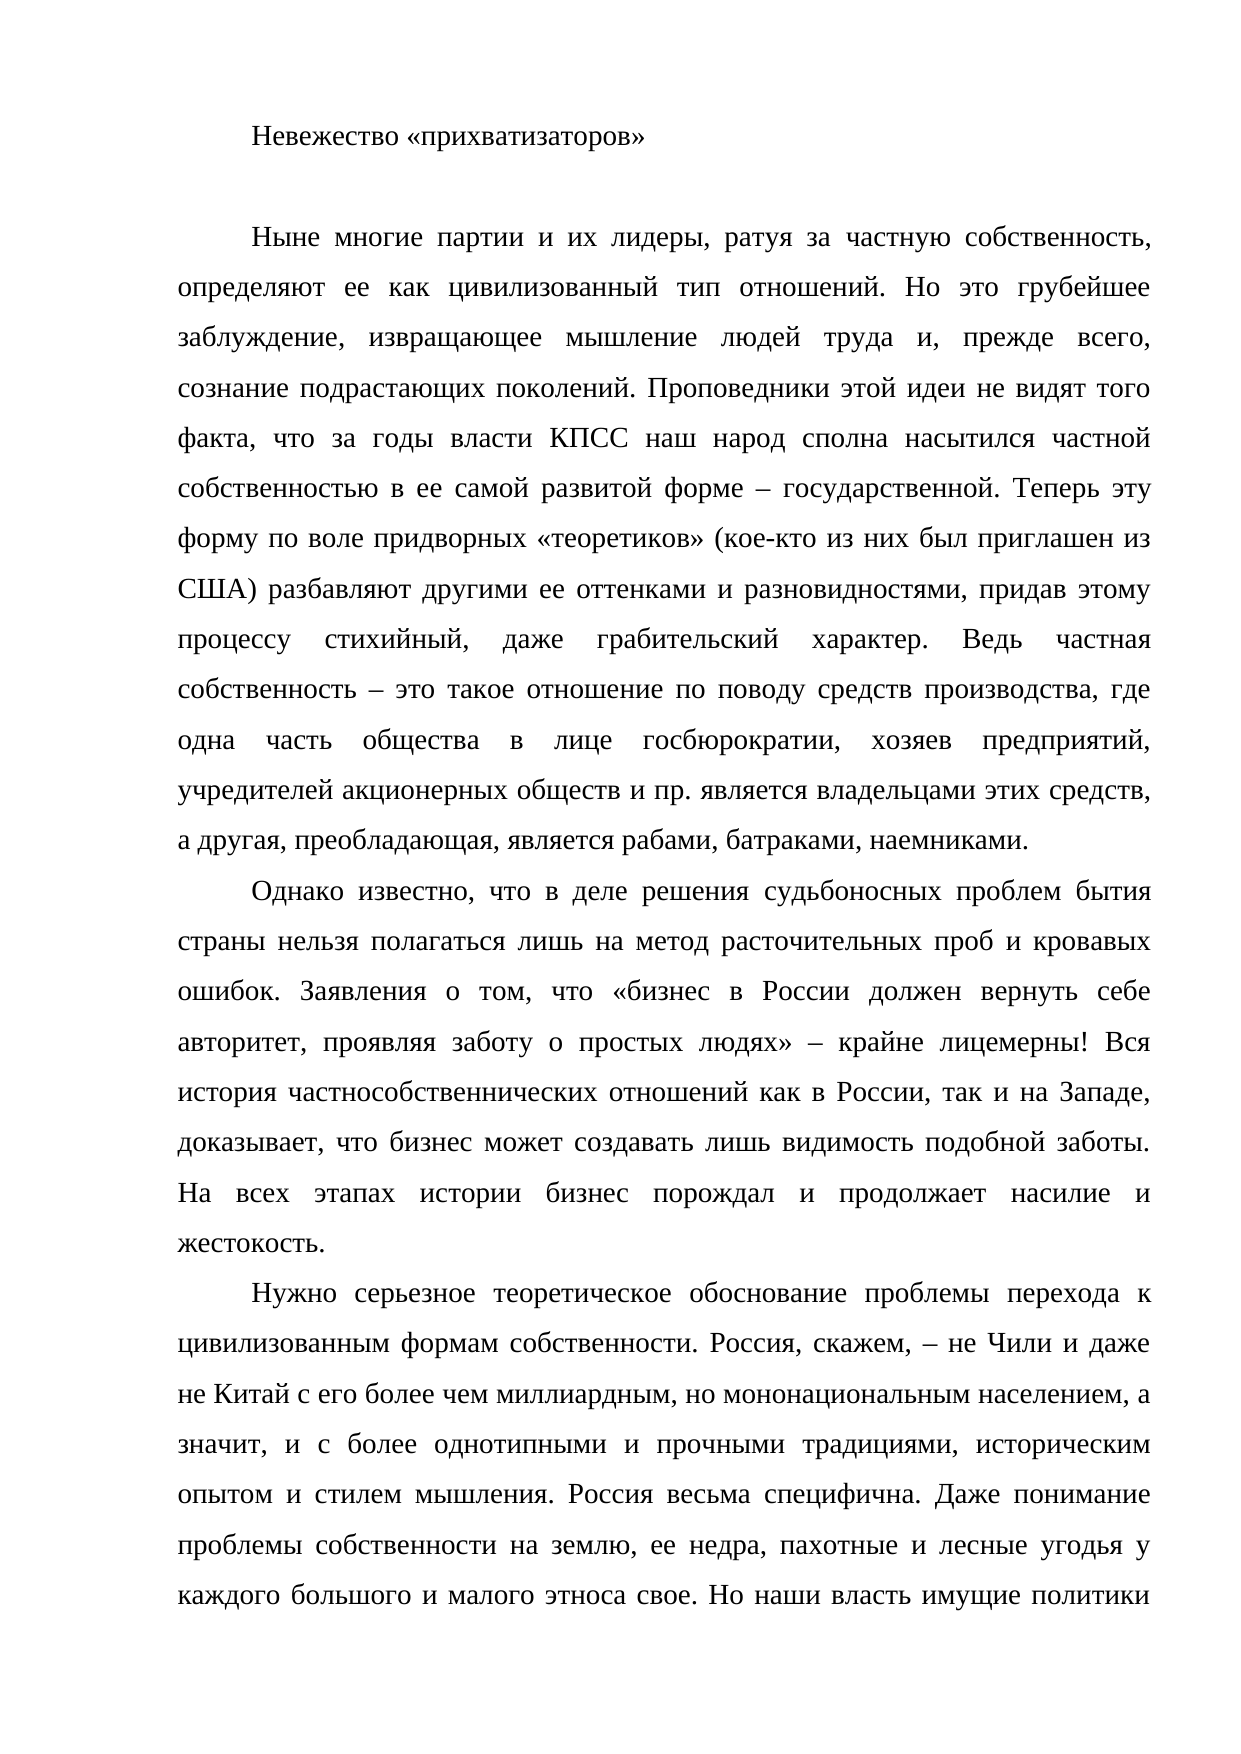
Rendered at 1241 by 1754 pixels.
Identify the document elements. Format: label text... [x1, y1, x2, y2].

text Невежество «прихватизаторов» [177, 118, 1152, 152]
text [177, 1275, 1152, 1611]
text Ныне многие партии и их лидеры, ратуя за частную собственность, определяют ее как цивилизованный тип отношений. Но это грубейшее заблуждение, извращающее мышление людей труда и, прежде всего, сознание подрастающих поколений. Проповедники этой идеи не видят того факта, что за годы власти КПСС наш народ сполна насытился частной собственностью в ее самой развитой форме – государственной. Теперь эту форму по воле придворных «теоретиков» (кое-кто из них был приглашен из США) разбавляют другими ее оттенками и разновидностями, придав этому процессу стихийный, даже грабительский характер. Ведь частная собственность – это такое отношение по поводу средств производства, где одна часть общества в лице госбюрократии, хозяев предприятий, учредителей акционерных обществ и пр. является владельцами этих средств, а другая, преобладающая, является рабами, батраками, наемниками. [177, 219, 1152, 856]
text Однако известно, что в деле решения судьбоносных проблем бытия страны нельзя полагаться лишь на метод расточительных проб и кровавых ошибок. Заявления о том, что «бизнес в России должен вернуть себе авторитет, проявляя заботу о простых людях» – крайне лицемерны! Вся история частнособственнических отношений как в России, так и на Западе, доказывает, что бизнес может создавать лишь видимость подобной заботы. На всех этапах истории бизнес порождал и продолжает насилие и жестокость. [177, 873, 1152, 1258]
